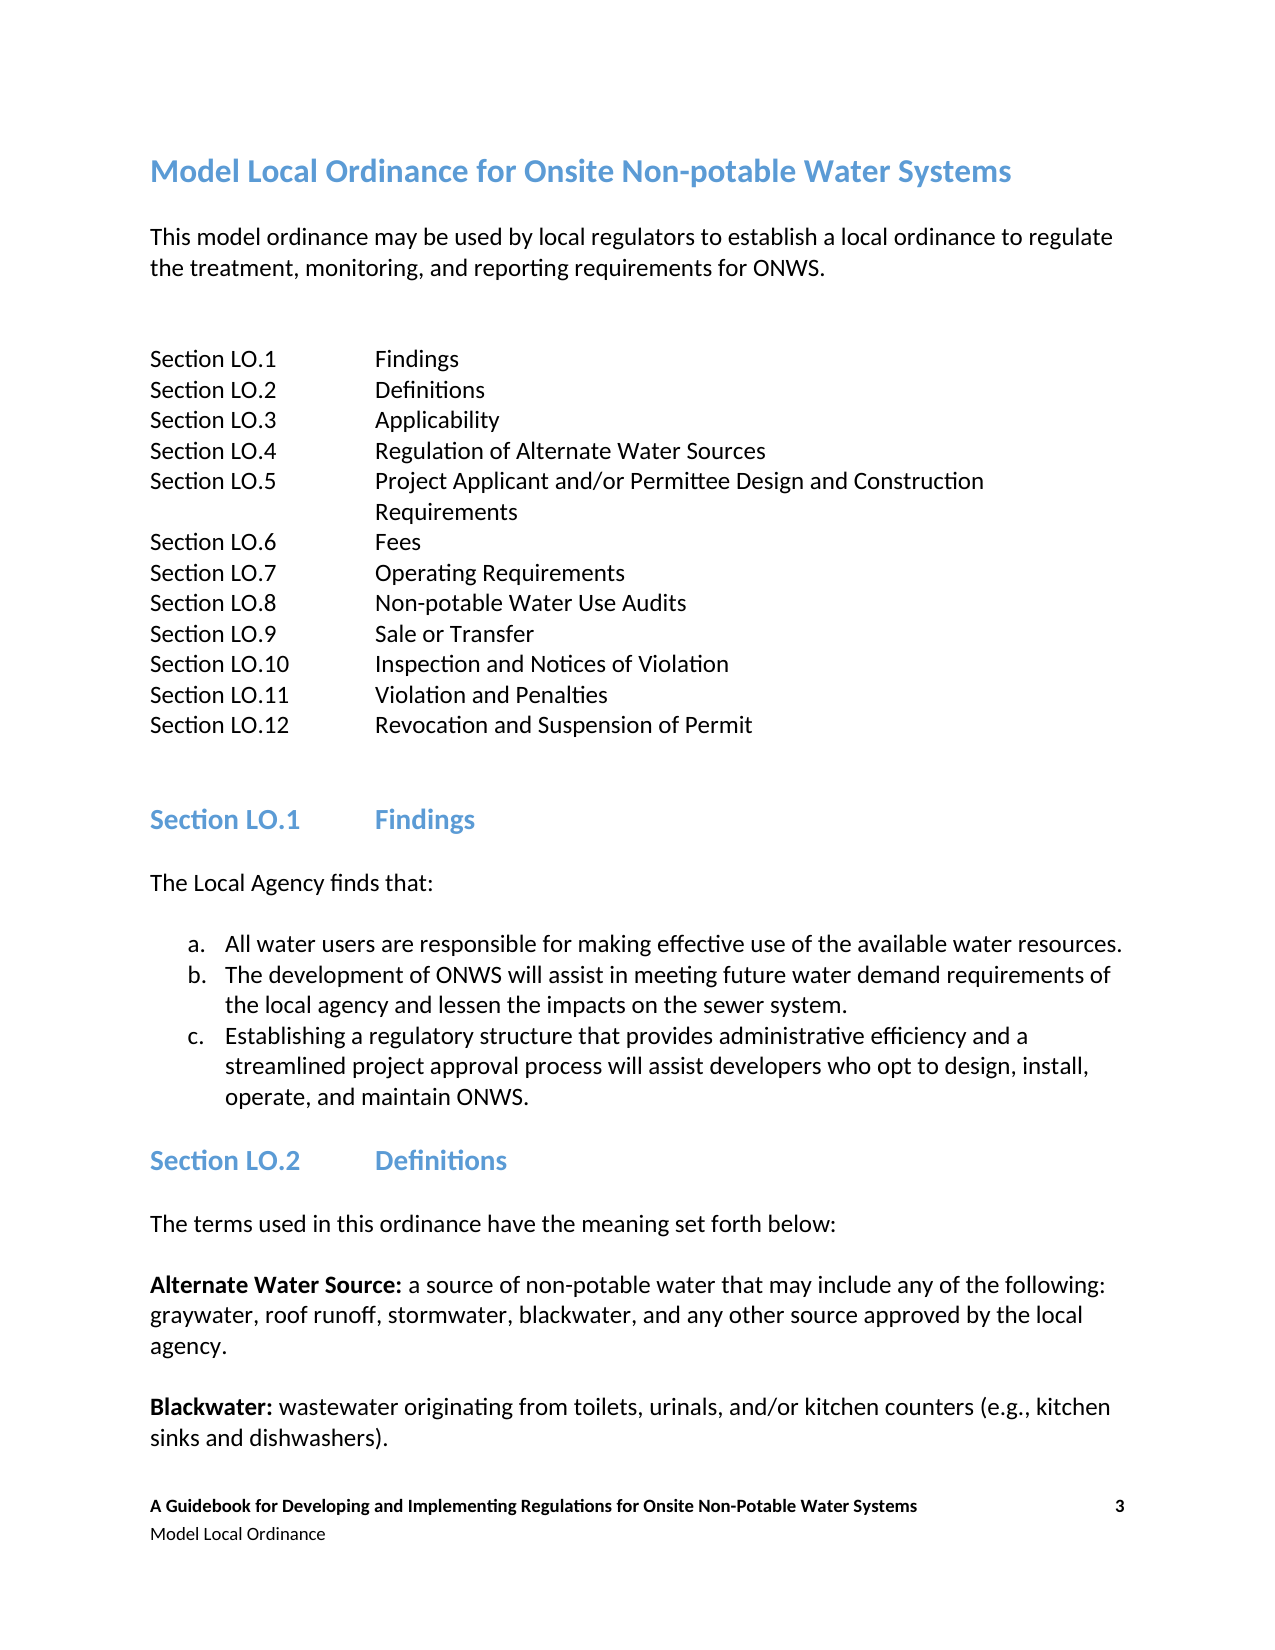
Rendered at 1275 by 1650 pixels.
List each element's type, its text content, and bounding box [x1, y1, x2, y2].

list Establishing a regulatory structure that provides administrative efficiency and a streamlined project approval process will assist developers who opt to design, install, operate, and maintain ONWS. [187, 1020, 1125, 1111]
text Section LO.12 Revocation and Suspension of Permit [150, 709, 1125, 740]
text Section LO.8 Non-potable Water Use Audits [150, 587, 1125, 618]
text The terms used in this ordinance have the meaning set forth below: [150, 1208, 1125, 1239]
text The Local Agency finds that: [150, 867, 1125, 898]
text Section LO.4 Regulation of Alternate Water Sources [150, 435, 1125, 465]
text Section LO.7 Operating Requirements [150, 557, 1125, 587]
text Section LO.2 Definitions [150, 374, 1125, 404]
text Section LO.9 Sale or Transfer [150, 618, 1125, 648]
text Alternate Water Source: a source of non-potable water that may include any of the following: graywater, roof runoff, stormwater, blackwater, and any other source approved by the local agency. [150, 1269, 1125, 1361]
text Section LO.5 Project Applicant and/or Permittee Design and Construction Requirements [150, 465, 1125, 526]
text This model ordinance may be used by local regulators to establish a local ordinance to regulate the treatment, monitoring, and reporting requirements for ONWS. [150, 221, 1125, 282]
list The development of ONWS will assist in meeting future water demand requirements of the local agency and lessen the impacts on the sewer system. [187, 959, 1125, 1020]
text Section LO.10 Inspection and Notices of Violation [150, 648, 1125, 679]
list All water users are responsible for making effective use of the available water resources. [187, 928, 1125, 959]
text Section LO.3 Applicability [150, 404, 1125, 435]
text Section LO.1 Findings [150, 343, 1125, 374]
text Blackwater: wastewater originating from toilets, urinals, and/or kitchen counters (e.g., kitchen sinks and dishwashers). [150, 1391, 1125, 1452]
text Section LO.2 Definitions [150, 1142, 1125, 1178]
text Section LO.6 Fees [150, 526, 1125, 557]
text Section LO.11 Violation and Penalties [150, 679, 1125, 709]
text Model Local Ordinance for Onsite Non-potable Water Systems [150, 150, 1125, 191]
text Section LO.1 Findings [150, 801, 1125, 837]
